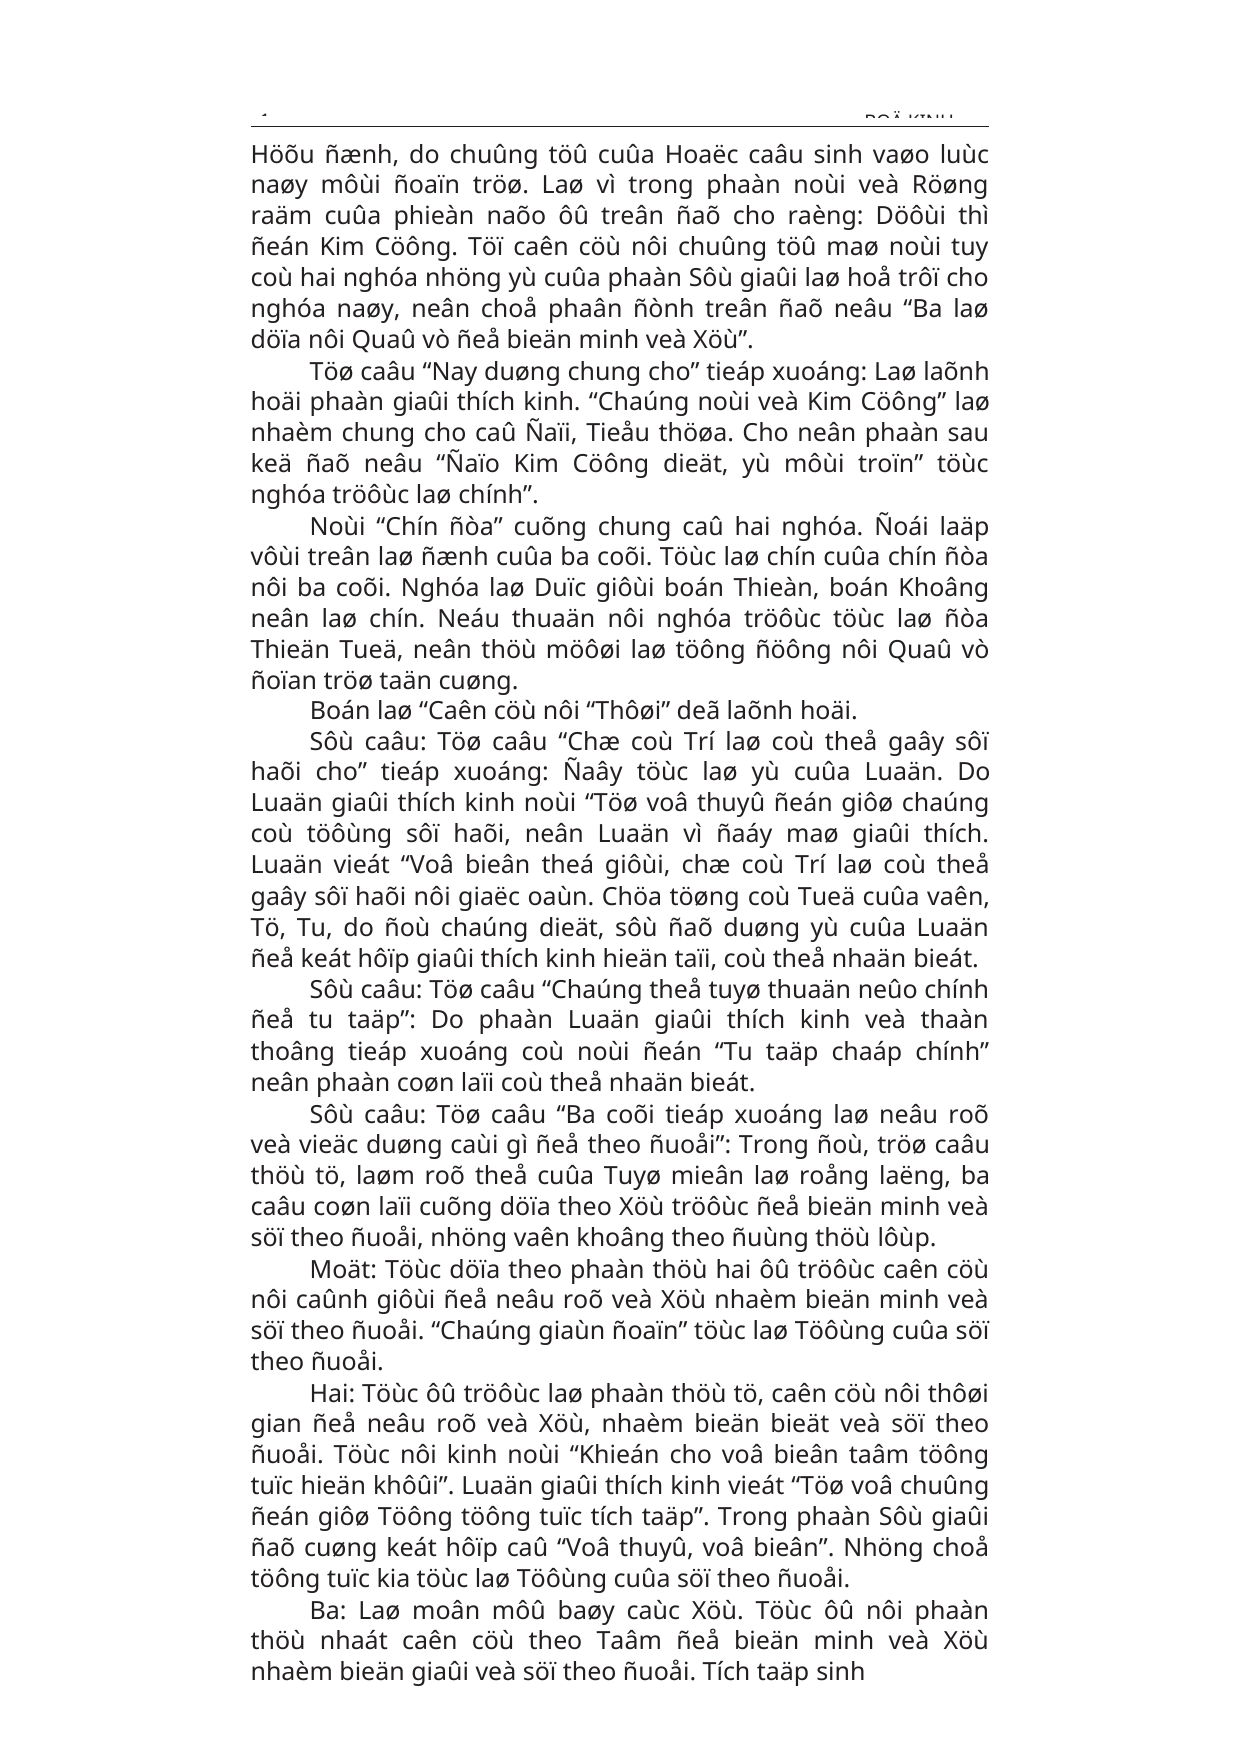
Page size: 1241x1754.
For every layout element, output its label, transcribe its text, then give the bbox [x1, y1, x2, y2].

text Sôù caâu: Töø caâu “Ba coõi tieáp xuoáng laø neâu roõ veà vieäc duøng caùi gì ñeå theo ñuoåi”: Trong ñoù, tröø caâu thöù tö, laøm roõ theå cuûa Tuyø mieân laø roång laëng, ba caâu coøn laïi cuõng döïa theo Xöù tröôùc ñeå bieän minh veà söï theo ñuoåi, nhöng vaên khoâng theo ñuùng thöù lôùp. [250, 1098, 990, 1253]
text Boán laø “Caên cöù nôi “Thôøi” deã laõnh hoäi. [309, 697, 1065, 725]
text Noùi “Chín ñòa” cuõng chung caû hai nghóa. Ñoái laäp vôùi treân laø ñænh cuûa ba coõi. Töùc laø chín cuûa chín ñòa nôi ba coõi. Nghóa laø Duïc giôùi boán Thieàn, boán Khoâng neân laø chín. Neáu thuaän nôi nghóa tröôùc töùc laø ñòa Thieän Tueä, neân thöù möôøi laø töông ñöông nôi Quaû vò ñoïan tröø taän cuøng. [250, 511, 990, 697]
text Ba: Laø moân môû baøy caùc Xöù. Töùc ôû nôi phaàn thöù nhaát caên cöù theo Taâm ñeå bieän minh veà Xöù nhaèm bieän giaûi veà söï theo ñuoåi. Tích taäp sinh [250, 1595, 990, 1688]
text Höõu ñænh, do chuûng töû cuûa Hoaëc caâu sinh vaøo luùc naøy môùi ñoaïn tröø. Laø vì trong phaàn noùi veà Röøng raäm cuûa phieàn naõo ôû treân ñaõ cho raèng: Döôùi thì ñeán Kim Cöông. Töï caên cöù nôi chuûng töû maø noùi tuy coù hai nghóa nhöng yù cuûa phaàn Sôù giaûi laø hoå trôï cho nghóa naøy, neân choå phaân ñònh treân ñaõ neâu “Ba laø döïa nôi Quaû vò ñeå bieän minh veà Xöù”. [250, 138, 990, 356]
text Töø caâu “Nay duøng chung cho” tieáp xuoáng: Laø laõnh hoäi phaàn giaûi thích kinh. “Chaúng noùi veà Kim Cöông” laø nhaèm chung cho caû Ñaïi, Tieåu thöøa. Cho neân phaàn sau keä ñaõ neâu “Ñaïo Kim Cöông dieät, yù môùi troïn” töùc nghóa tröôùc laø chính”. [250, 356, 990, 511]
text Sôù caâu: Töø caâu “Chaúng theå tuyø thuaän neûo chính ñeå tu taäp”: Do phaàn Luaän giaûi thích kinh veà thaàn thoâng tieáp xuoáng coù noùi ñeán “Tu taäp chaáp chính” neân phaàn coøn laïi coù theå nhaän bieát. [250, 974, 990, 1098]
text Moät: Töùc döïa theo phaàn thöù hai ôû tröôùc caên cöù nôi caûnh giôùi ñeå neâu roõ veà Xöù nhaèm bieän minh veà söï theo ñuoåi. “Chaúng giaùn ñoaïn” töùc laø Töôùng cuûa söï theo ñuoåi. [250, 1253, 990, 1377]
text Sôù caâu: Töø caâu “Chæ coù Trí laø coù theå gaây sôï haõi cho” tieáp xuoáng: Ñaây töùc laø yù cuûa Luaän. Do Luaän giaûi thích kinh noùi “Töø voâ thuyû ñeán giôø chaúng coù töôùng sôï haõi, neân Luaän vì ñaáy maø giaûi thích. Luaän vieát “Voâ bieân theá giôùi, chæ coù Trí laø coù theå gaây sôï haõi nôi giaëc oaùn. Chöa töøng coù Tueä cuûa vaên, Tö, Tu, do ñoù chaúng dieät, sôù ñaõ duøng yù cuûa Luaän ñeå keát hôïp giaûi thích kinh hieän taïi, coù theå nhaän bieát. [250, 726, 990, 974]
text Hai: Töùc ôû tröôùc laø phaàn thöù tö, caên cöù nôi thôøi gian ñeå neâu roõ veà Xöù, nhaèm bieän bieät veà söï theo ñuoåi. Töùc nôi kinh noùi “Khieán cho voâ bieân taâm töông tuïc hieän khôûi”. Luaän giaûi thích kinh vieát “Töø voâ chuûng ñeán giôø Töông töông tuïc tích taäp”. Trong phaàn Sôù giaûi ñaõ cuøng keát hôïp caû “Voâ thuyû, voâ bieân”. Nhöng choå töông tuïc kia töùc laø Töôùng cuûa söï theo ñuoåi. [250, 1377, 990, 1595]
